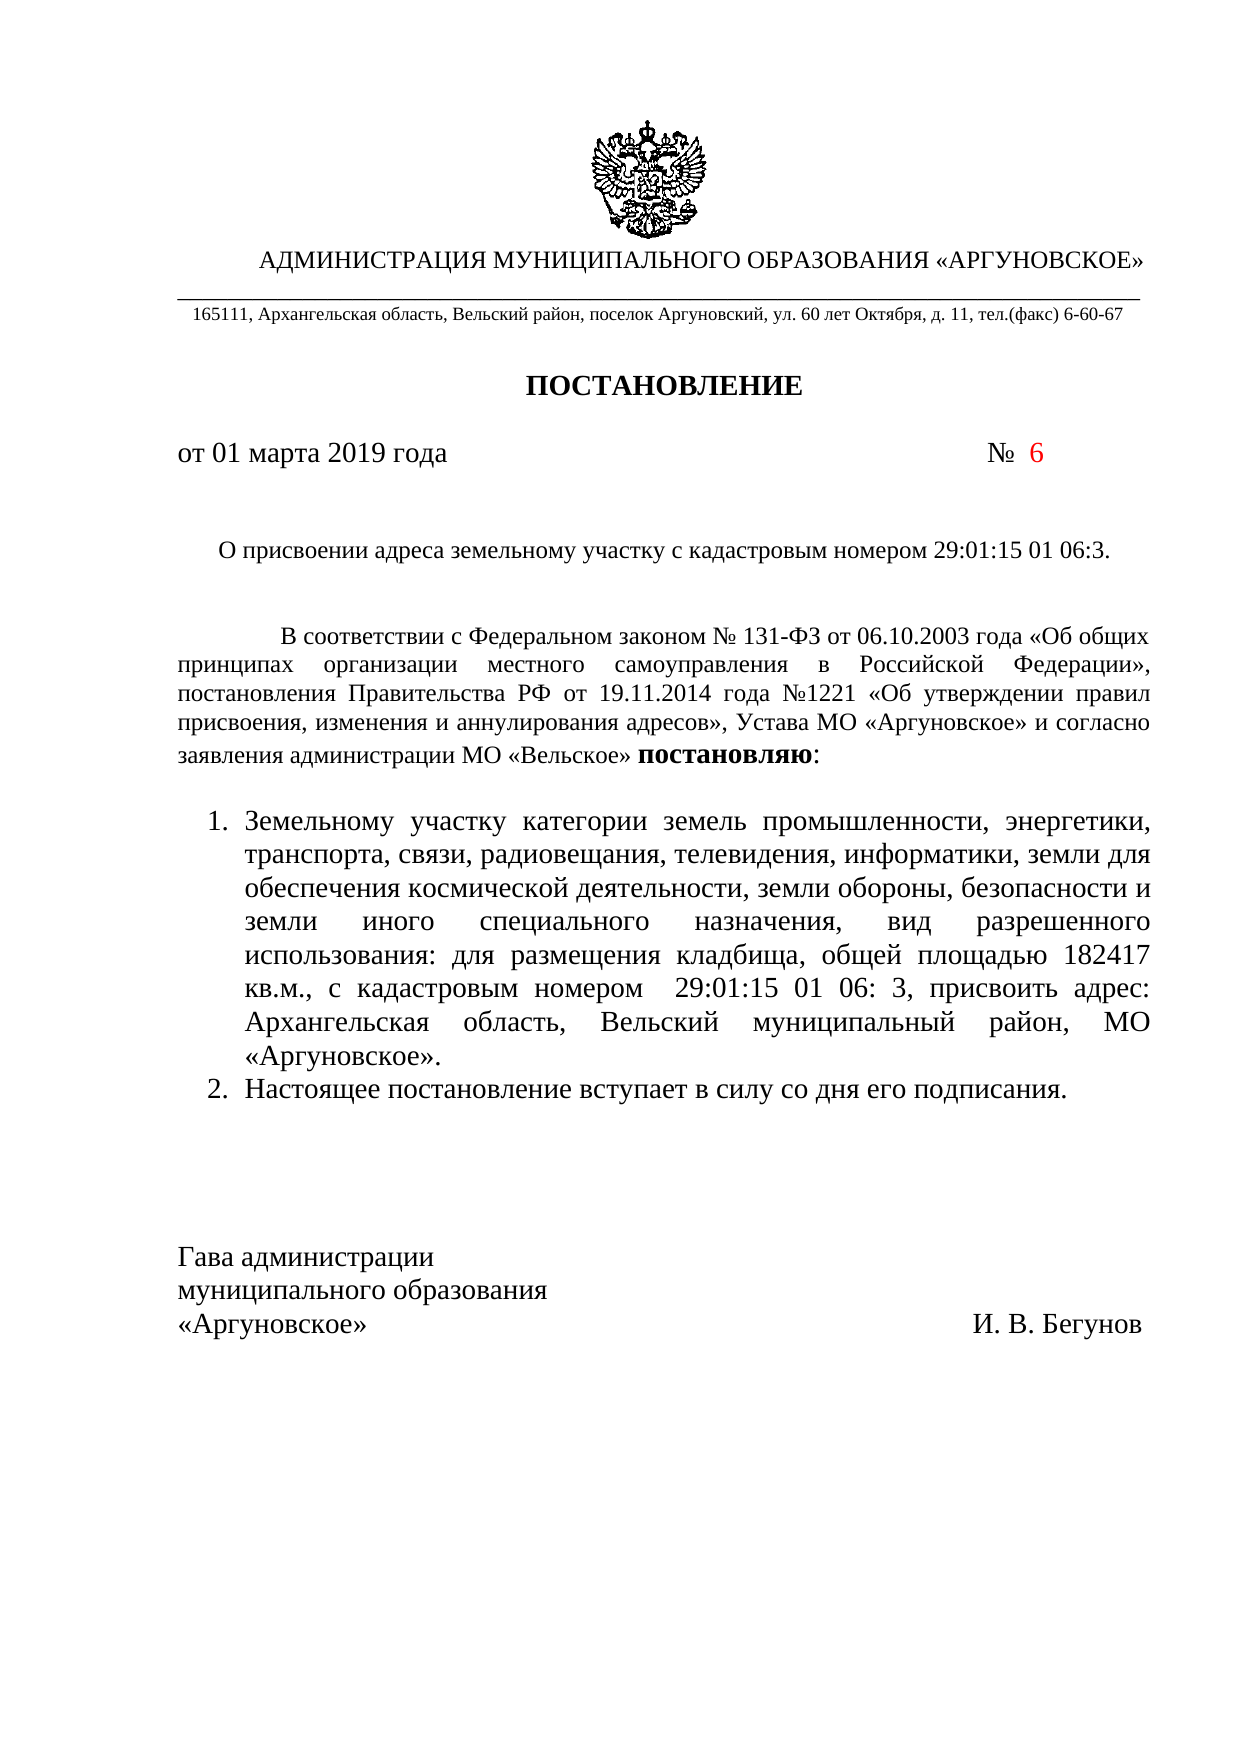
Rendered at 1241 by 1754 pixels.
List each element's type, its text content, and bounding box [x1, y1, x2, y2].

text Гава администрации [177, 1239, 1152, 1272]
text АДМИНИСТРАЦИЯ МУНИЦИПАЛЬНОГО ОБРАЗОВАНИЯ «АРГУНОВСКОЕ» [177, 245, 1152, 274]
text О присвоении адреса земельному участку с кадастровым номером 29:01:15 01 06:3. [177, 535, 1152, 564]
text от 01 марта 2019 года № 6 [177, 435, 1152, 468]
list Настоящее постановление вступает в силу со дня его подписания. [207, 1071, 1152, 1105]
text 165111, Архангельская область, Вельский район, поселок Аргуновский, ул. 60 лет Октября, д. 11, тел.(факс) 6-60-67 [103, 303, 1152, 324]
text В соответствии с Федеральном законом № 131-ФЗ от 06.10.2003 года «Об общих принципах организации местного самоуправления в Российской Федерации», постановления Правительства РФ от 19.11.2014 года №1221 «Об утверждении правил присвоения, изменения и аннулирования адресов», Устава МО «Аргуновское» и согласно заявления администрации МО «Вельское» постановляю: [177, 621, 1152, 769]
text ПОСТАНОВЛЕНИЕ [177, 368, 1152, 401]
text муниципального образования [177, 1272, 1152, 1306]
list Земельному участку категории земель промышленности, энергетики, транспорта, связи, радиовещания, телевидения, информатики, земли для обеспечения космической деятельности, земли обороны, безопасности и земли иного специального назначения, вид разрешенного использования: для размещения кладбища, общей площадью 182417 кв.м., с кадастровым номером 29:01:15 01 06: 3, присвоить адрес: Архангельская область, Вельский муниципальный район, МО «Аргуновское». [207, 803, 1152, 1071]
text _____________________________________________________________________________ [177, 274, 1152, 303]
text «Аргуновское» И. В. Бегунов [177, 1306, 1152, 1339]
picture [588, 117, 713, 246]
